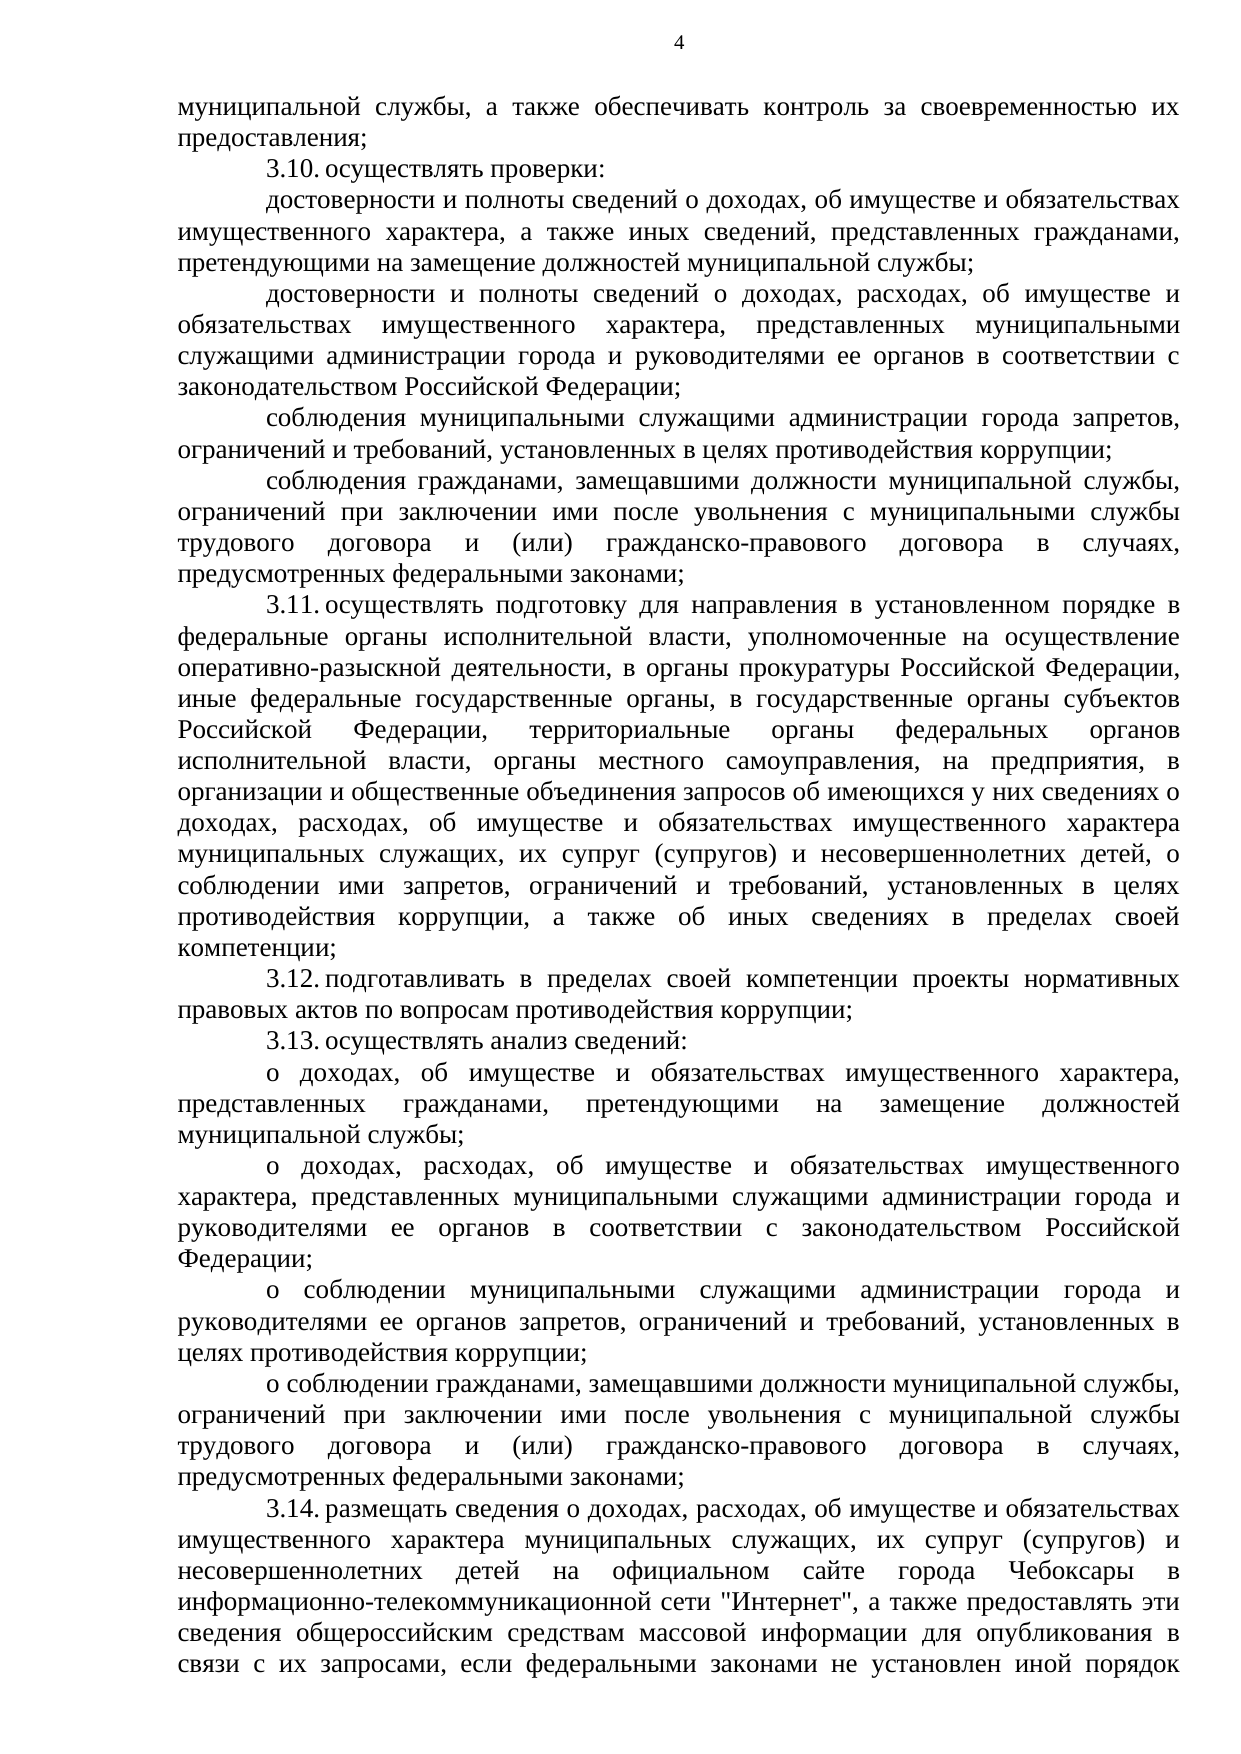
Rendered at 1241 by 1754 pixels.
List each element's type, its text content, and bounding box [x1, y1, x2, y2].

list осуществлять подготовку для направления в установленном порядке в федеральные органы исполнительной власти, уполномоченные на осуществление оперативно-разыскной деятельности, в органы прокуратуры Российской Федерации, иные федеральные государственные органы, в государственные органы субъектов Российской Федерации, территориальные органы федеральных органов исполнительной власти, органы местного самоуправления, на предприятия, в организации и общественные объединения запросов об имеющихся у них сведениях о доходах, расходах, об имуществе и обязательствах имущественного характера муниципальных служащих, их супруг (супругов) и несовершеннолетних детей, о соблюдении ими запретов, ограничений и требований, установленных в целях противодействия коррупции, а также об иных сведениях в пределах своей компетенции; [177, 588, 1181, 962]
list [177, 90, 1181, 152]
list осуществлять проверки: [177, 152, 1181, 183]
text соблюдения муниципальными служащими администрации города запретов, ограничений и требований, установленных в целях противодействия коррупции; [177, 402, 1181, 464]
text о доходах, об имуществе и обязательствах имущественного характера, представленных гражданами, претендующими на замещение должностей муниципальной службы; [177, 1056, 1181, 1149]
text достоверности и полноты сведений о доходах, расходах, об имуществе и обязательствах имущественного характера, представленных муниципальными служащими администрации города и руководителями ее органов в соответствии с законодательством Российской Федерации; [177, 277, 1181, 402]
list осуществлять анализ сведений: [177, 1024, 1181, 1056]
text достоверности и полноты сведений о доходах, об имуществе и обязательствах имущественного характера, а также иных сведений, представленных гражданами, претендующими на замещение должностей муниципальной службы; [177, 183, 1181, 277]
text о доходах, расходах, об имуществе и обязательствах имущественного характера, представленных муниципальными служащими администрации города и руководителями ее органов в соответствии с законодательством Российской Федерации; [177, 1149, 1181, 1274]
text о соблюдении гражданами, замещавшими должности муниципальной службы, ограничений при заключении ими после увольнения с муниципальной службы трудового договора и (или) гражданско-правового договора в случаях, предусмотренных федеральными законами; [177, 1367, 1181, 1492]
text соблюдения гражданами, замещавшими должности муниципальной службы, ограничений при заключении ими после увольнения с муниципальными службы трудового договора и (или) гражданско-правового договора в случаях, предусмотренных федеральными законами; [177, 464, 1181, 588]
list подготавливать в пределах своей компетенции проекты нормативных правовых актов по вопросам противодействия коррупции; [177, 962, 1181, 1024]
text о соблюдении муниципальными служащими администрации города и руководителями ее органов запретов, ограничений и требований, установленных в целях противодействия коррупции; [177, 1274, 1181, 1367]
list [177, 1492, 1181, 1678]
